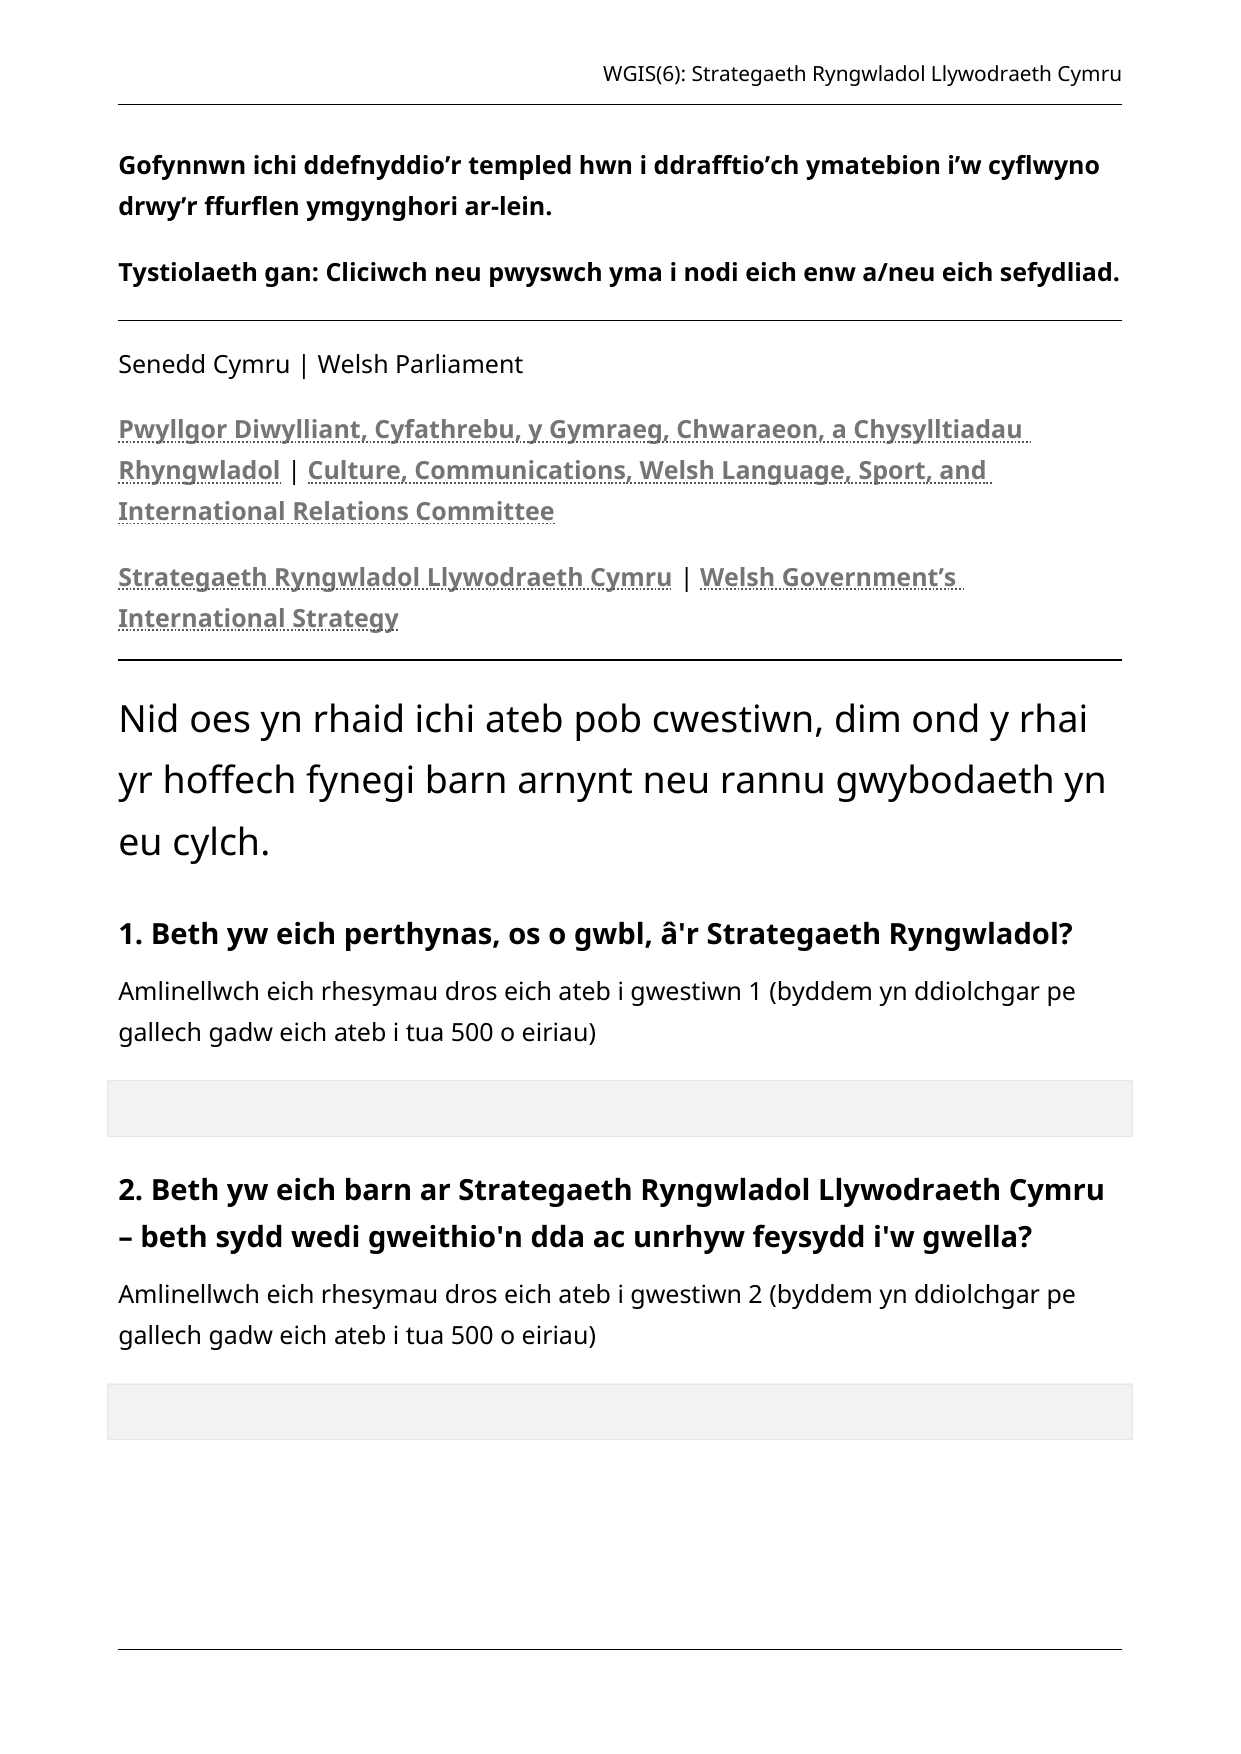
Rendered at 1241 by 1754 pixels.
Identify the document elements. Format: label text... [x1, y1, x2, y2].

text Amlinellwch eich rhesymau dros eich ateb i gwestiwn 1 (byddem yn ddiolchgar pe gallech gadw eich ateb i tua 500 o eiriau) [118, 974, 1122, 1048]
subtitle Gofynnwn ichi ddefnyddio’r templed hwn i ddrafftio’ch ymatebion i’w cyflwyno drwy’r ffurflen ymgynghori ar-lein. [118, 148, 1122, 223]
text Strategaeth Ryngwladol Llywodraeth Cymru | Welsh Government’s International Strategy [118, 559, 1122, 659]
text Amlinellwch eich rhesymau dros eich ateb i gwestiwn 2 (byddem yn ddiolchgar pe gallech gadw eich ateb i tua 500 o eiriau) [118, 1277, 1122, 1352]
text Senedd Cymru | Welsh Parliament [118, 321, 1122, 380]
text Nid oes yn rhaid ichi ateb pob cwestiwn, dim ond y rhai yr hoffech fynegi barn arnynt neu rannu gwybodaeth yn eu cylch. [118, 692, 1122, 866]
text Pwyllgor Diwylliant, Cyfathrebu, y Gymraeg, Chwaraeon, a Chysylltiadau Rhyngwladol | Culture, Communications, Welsh Language, Sport, and International Relations Committee [118, 412, 1122, 528]
subtitle Tystiolaeth gan: [118, 254, 1122, 288]
subtitle 2. Beth yw eich barn ar Strategaeth Ryngwladol Llywodraeth Cymru – beth sydd wedi gweithio'n dda ac unrhyw feysydd i'w gwella? [118, 1169, 1122, 1256]
subtitle 1. Beth yw eich perthynas, os o gwbl, â'r Strategaeth Ryngwladol? [118, 913, 1122, 953]
